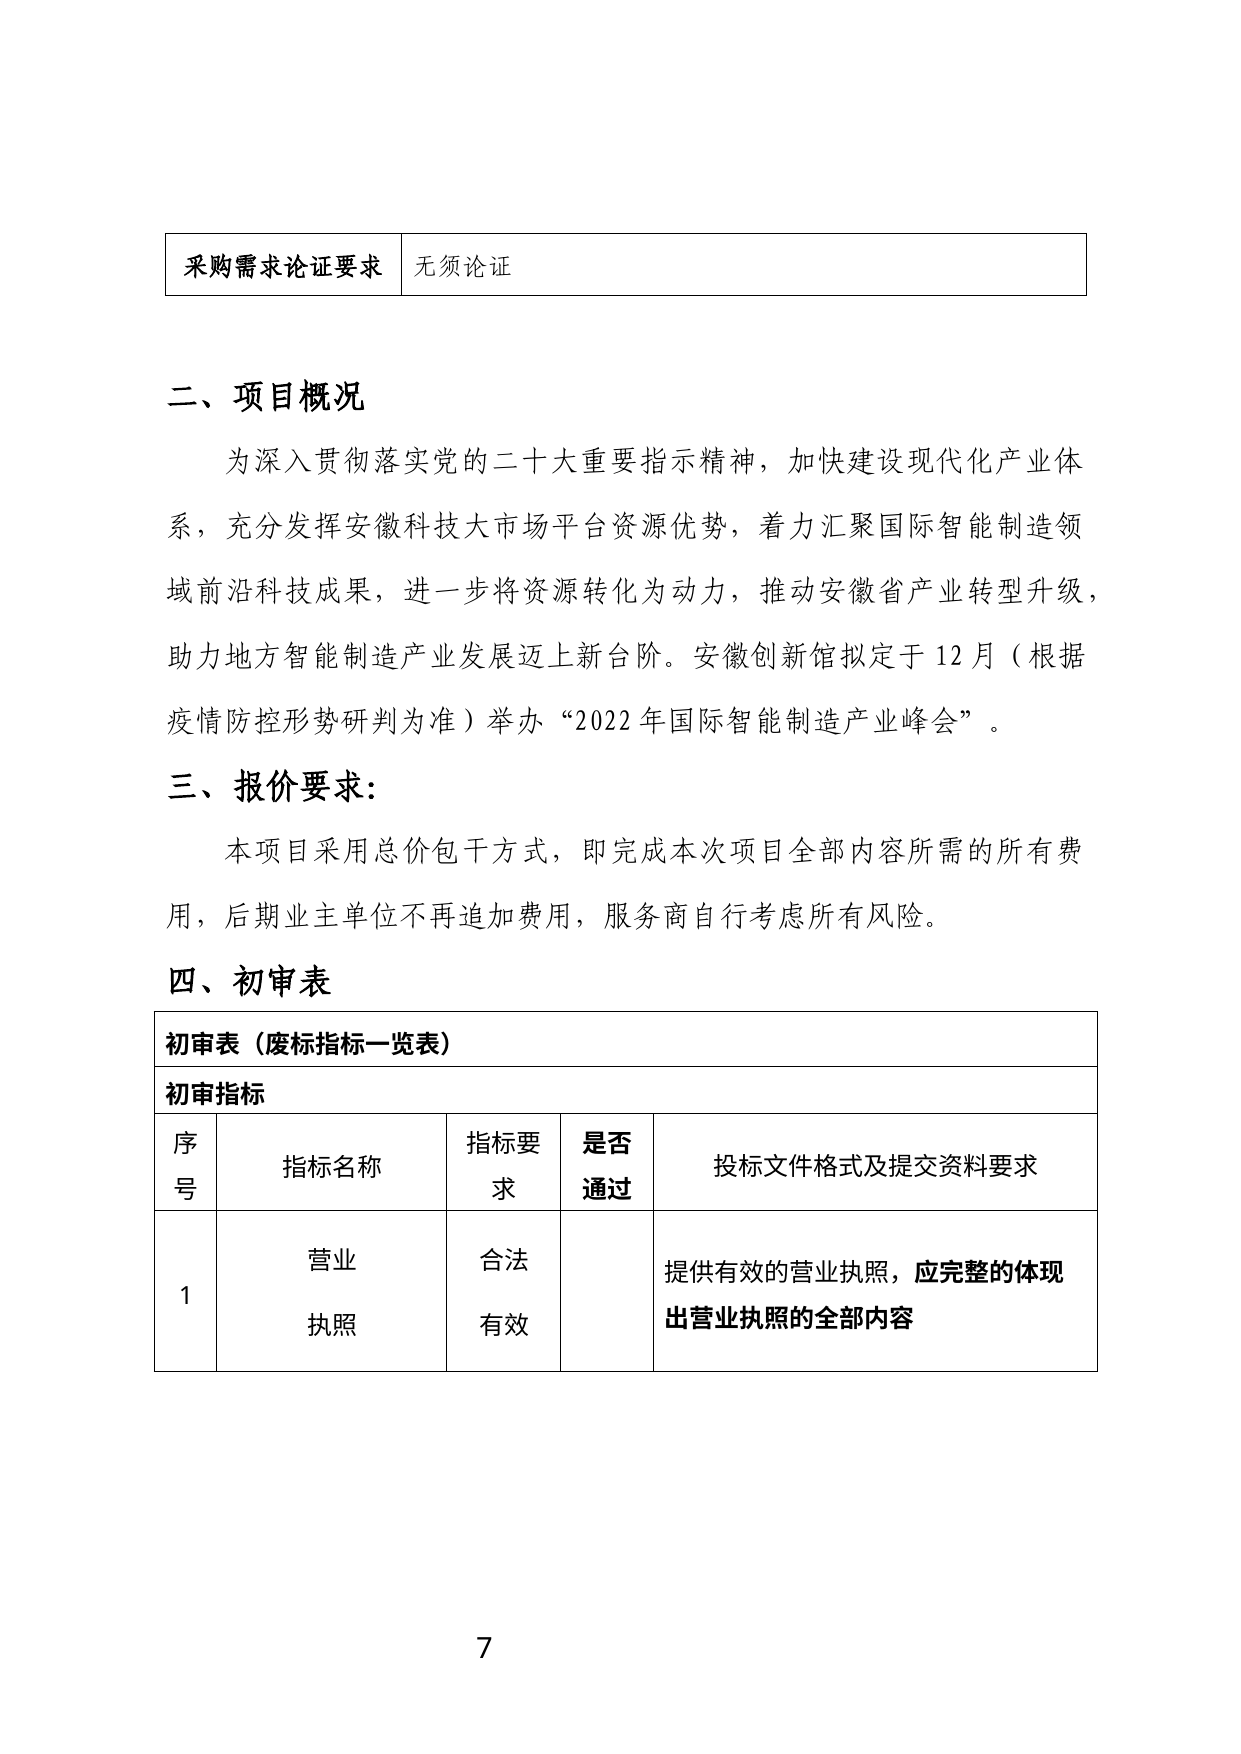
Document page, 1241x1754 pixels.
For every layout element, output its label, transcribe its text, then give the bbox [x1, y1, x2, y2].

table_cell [654, 1211, 1097, 1371]
text 本项目采用总价包干方式，即完成本次项目全部内容所需的所有费用，后期业主单位不再追加费用，服务商自行考虑所有风险。 [165, 816, 1087, 946]
table_cell 采购需求论证要求 [166, 234, 401, 295]
table_header 初审表（废标指标一览表） [155, 1012, 1097, 1066]
table_cell 是否通过 [561, 1114, 653, 1210]
text 二、项目概况 [165, 361, 1087, 426]
text 三、报价要求： [165, 751, 1087, 816]
table_cell 序号 [155, 1114, 216, 1210]
text 四、初审表 [165, 946, 1087, 1011]
table_cell 无须论证 [402, 234, 1086, 295]
table_cell 指标名称 [217, 1114, 446, 1210]
text 为深入贯彻落实党的二十大重要指示精神，加快建设现代化产业体系，充分发挥安徽科技大市场平台资源优势，着力汇聚国际智能制造领域前沿科技成果，进一步将资源转化为动力，推动安徽省产业转型升级，助力地方智能制造产业发展迈上新台阶。安徽创新馆拟定于12月（根据疫情防控形势研判为准）举办“2022年国际智能制造产业峰会”。 [165, 426, 1087, 751]
table_cell 1 [155, 1211, 216, 1371]
table_cell [561, 1211, 653, 1371]
table_cell 营业 执照 [217, 1211, 446, 1371]
table_cell 合法 有效 [447, 1211, 560, 1371]
table_cell 投标文件格式及提交资料要求 [654, 1114, 1097, 1210]
table_cell 初审指标 [155, 1067, 1097, 1113]
table_cell 指标要求 [447, 1114, 560, 1210]
